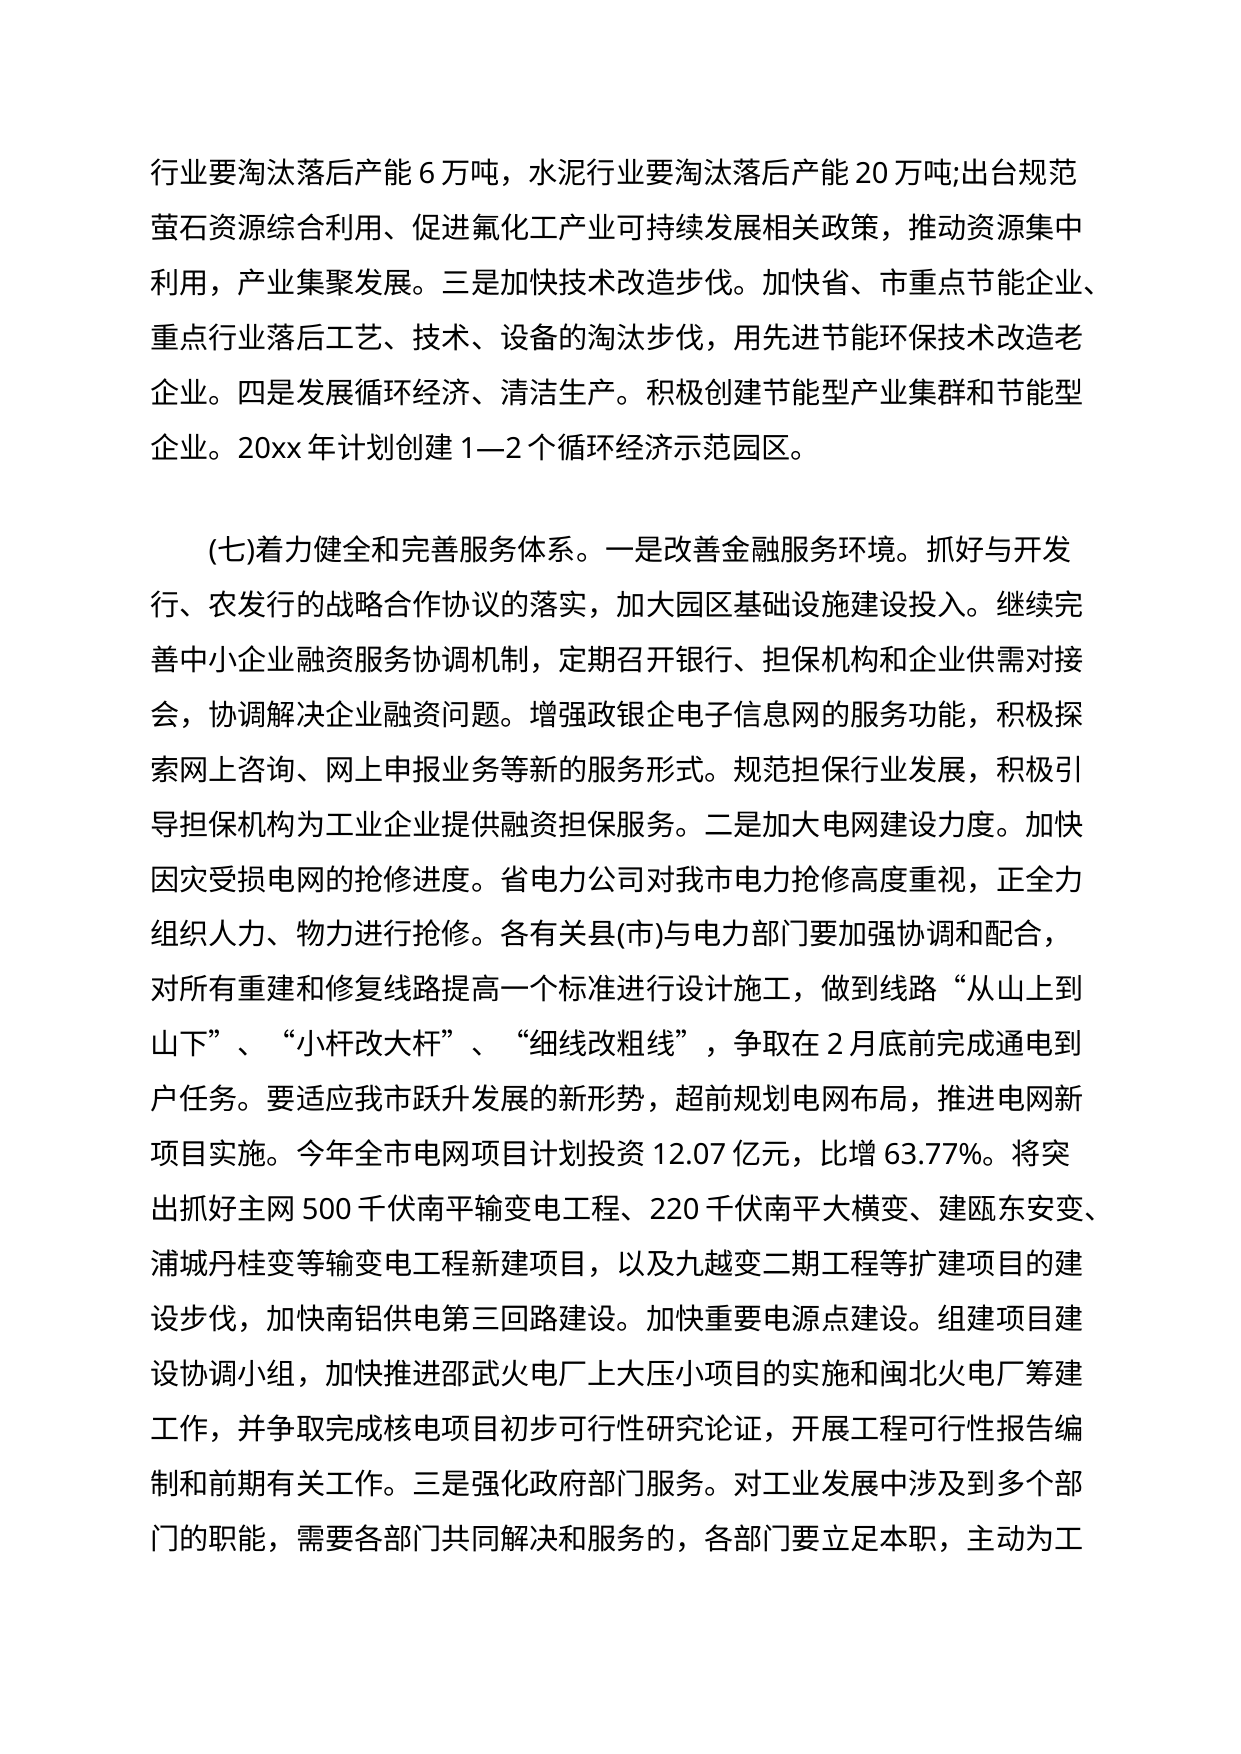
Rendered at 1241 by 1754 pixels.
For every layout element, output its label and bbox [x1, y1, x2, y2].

text [150, 150, 1090, 467]
text [150, 527, 1090, 1557]
